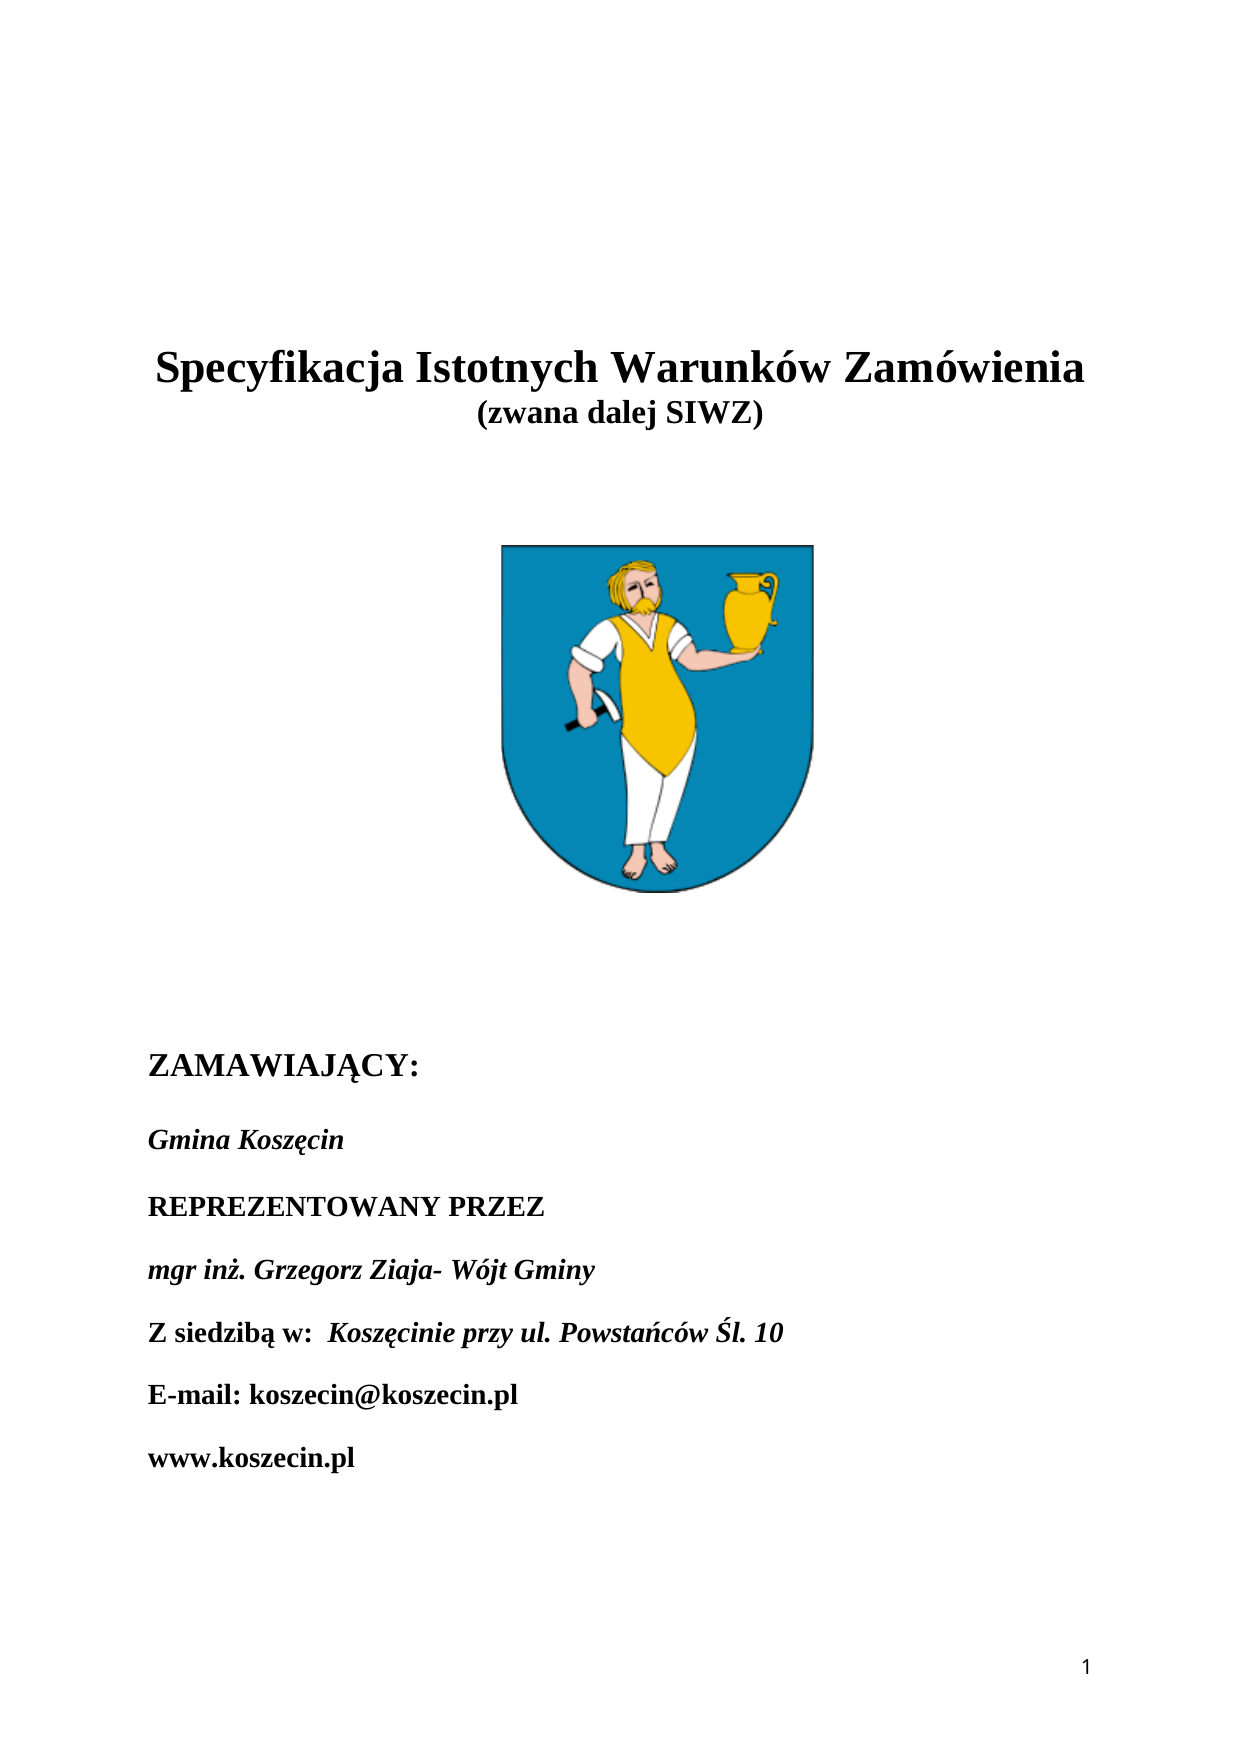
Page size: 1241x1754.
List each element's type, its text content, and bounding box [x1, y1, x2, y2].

text Gmina Koszęcin [148, 1122, 1093, 1156]
text (zwana dalej SIWZ) [148, 392, 1093, 430]
text www.koszecin.pl [148, 1440, 1093, 1474]
text ZAMAWIAJĄCY: [148, 1046, 1093, 1084]
text Specyfikacja Istotnych Warunków Zamówienia [148, 339, 1093, 392]
text mgr inż. Grzegorz Ziaja- Wójt Gminy [148, 1252, 1093, 1286]
picture [501, 545, 814, 893]
text E-mail: koszecin@koszecin.pl [148, 1377, 1093, 1411]
text REPREZENTOWANY PRZEZ [148, 1189, 1093, 1223]
text Z siedzibą w: Koszęcinie przy ul. Powstańców Śl. 10 [148, 1315, 1093, 1348]
